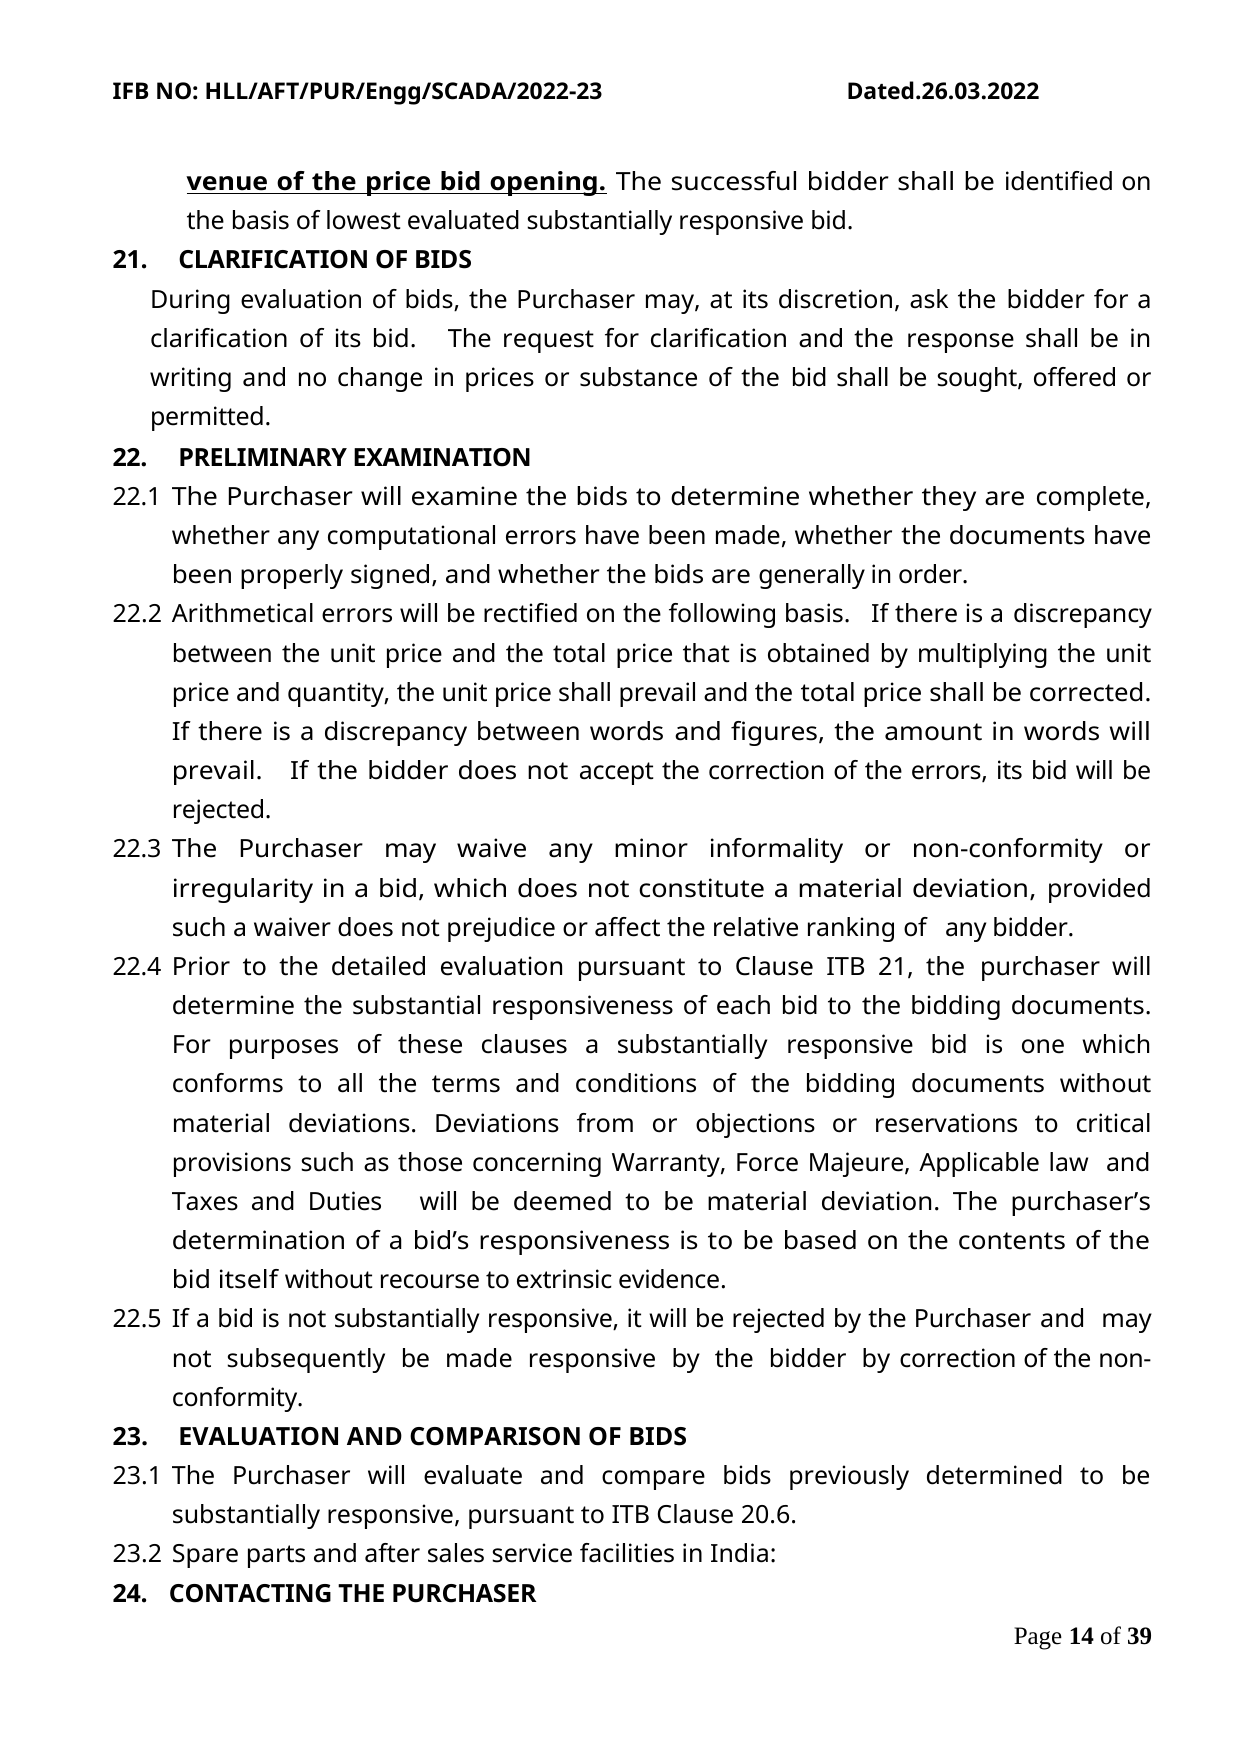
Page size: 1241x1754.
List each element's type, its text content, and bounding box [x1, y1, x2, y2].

list If a bid is not substantially responsive, it will be rejected by the Purchaser and may not subsequently be made responsive by the bidder by correction of the non-conformity. [112, 1301, 1152, 1413]
list Arithmetical errors will be rectified on the following basis. If there is a discrepancy between the unit price and the total price that is obtained by multiplying the unit price and quantity, the unit price shall prevail and the total price shall be corrected. If there is a discrepancy between words and figures, the amount in words will prevail. If the bidder does not accept the correction of the errors, its bid will be rejected. [112, 596, 1152, 826]
text During evaluation of bids, the Purchaser may, at its discretion, ask the bidder for a clarification of its bid. The request for clarification and the response shall be in writing and no change in prices or substance of the bid shall be sought, offered or permitted. [150, 281, 1152, 433]
list The Purchaser may waive any minor informality or non-conformity or irregularity in a bid, which does not constitute a material deviation, provided such a waiver does not prejudice or affect the relative ranking of any bidder. [112, 831, 1152, 943]
list The Purchaser will evaluate and compare bids previously determined to be substantially responsive, pursuant to ITB Clause 20.6. [112, 1458, 1152, 1531]
list The Purchaser will examine the bids to determine whether they are complete, whether any computational errors have been made, whether the documents have been properly signed, and whether the bids are generally in order. [112, 479, 1152, 591]
list EVALUATION AND COMPARISON OF BIDS [112, 1419, 1152, 1453]
list CLARIFICATION OF BIDS [112, 242, 1152, 276]
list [172, 164, 1152, 237]
list PRELIMINARY EXAMINATION [112, 439, 1152, 473]
list CONTACTING THE PURCHASER [112, 1575, 1152, 1609]
list Prior to the detailed evaluation pursuant to Clause ITB 21, the purchaser will determine the substantial responsiveness of each bid to the bidding documents. For purposes of these clauses a substantially responsive bid is one which conforms to all the terms and conditions of the bidding documents without material deviations. Deviations from or objections or reservations to critical provisions such as those concerning Warranty, Force Majeure, Applicable law and Taxes and Duties will be deemed to be material deviation. The purchaser’s determination of a bid’s responsiveness is to be based on the contents of the bid itself without recourse to extrinsic evidence. [112, 949, 1152, 1296]
list Spare parts and after sales service facilities in India: [112, 1536, 1152, 1570]
